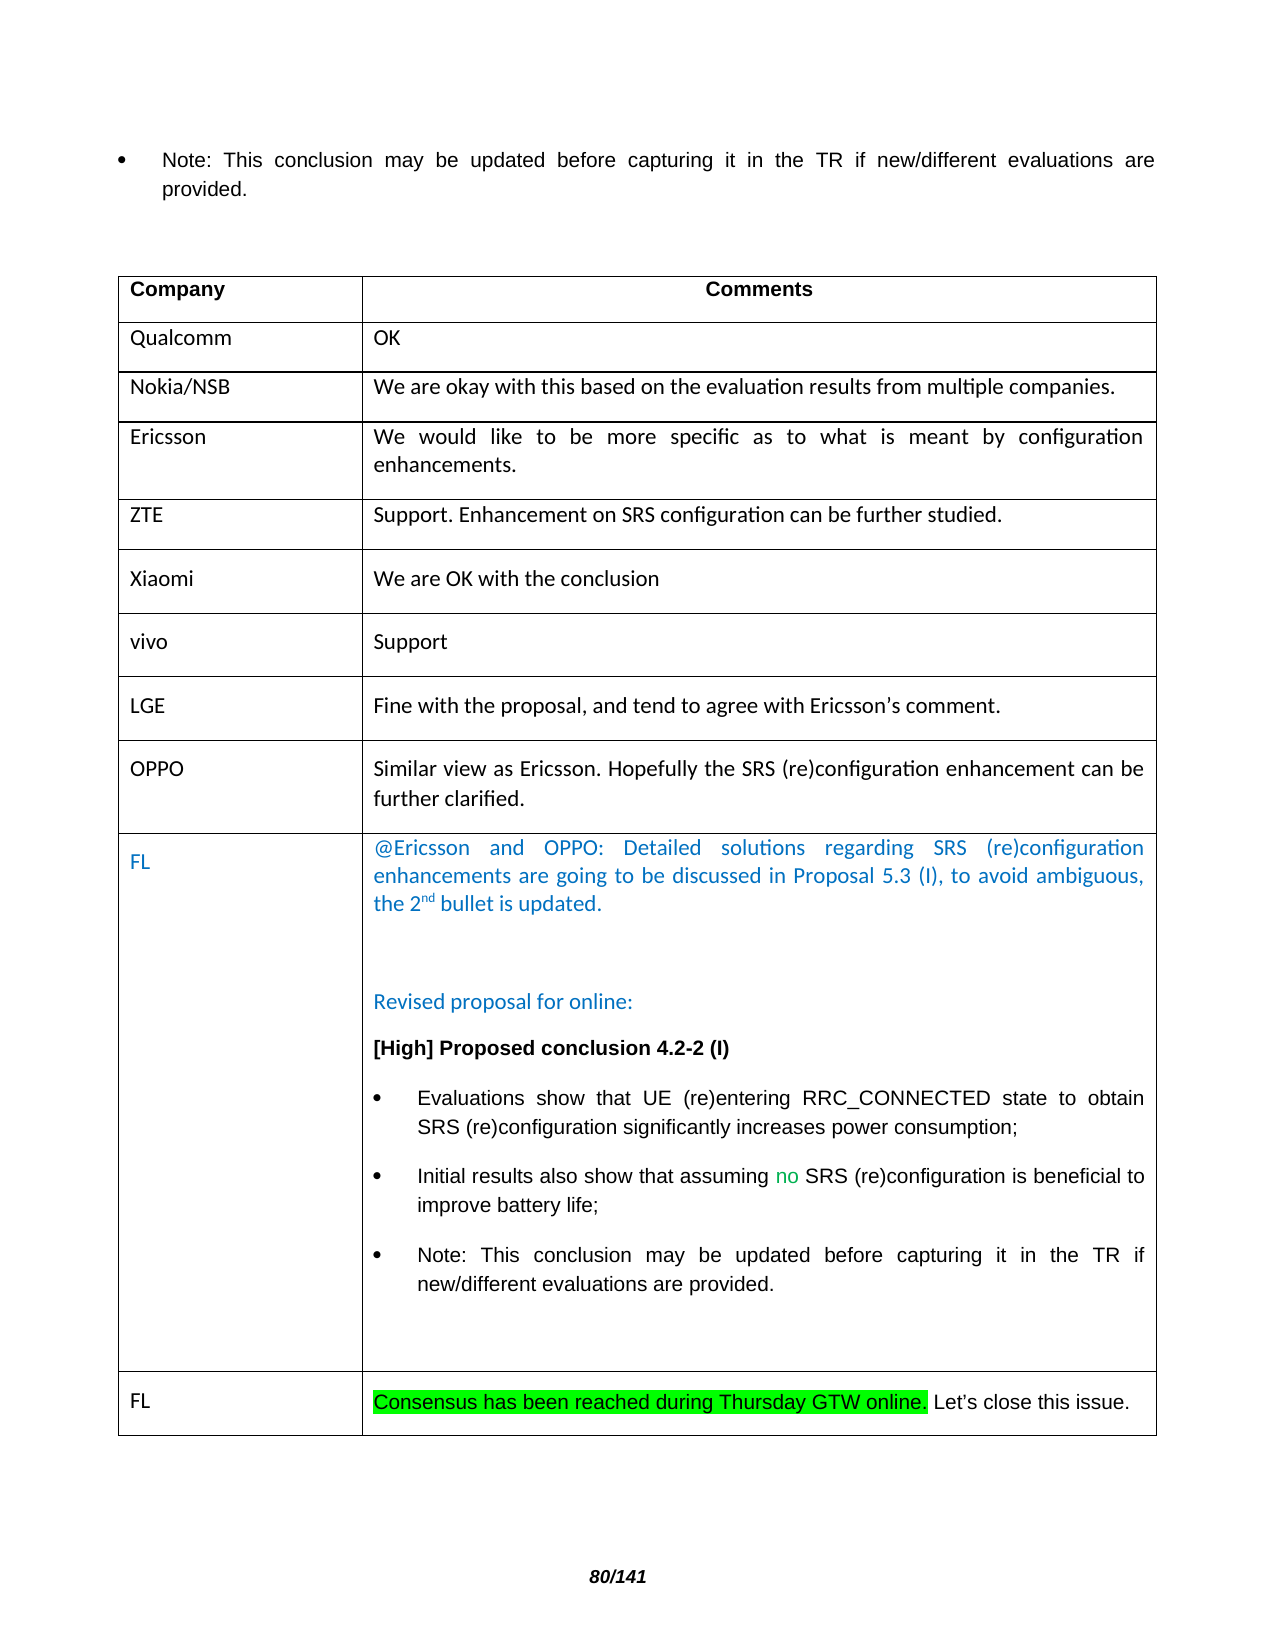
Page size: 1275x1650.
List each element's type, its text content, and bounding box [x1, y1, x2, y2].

table_cell FL [119, 1372, 362, 1434]
table_header Comments [363, 277, 1156, 322]
table_cell Nokia/NSB [119, 373, 362, 421]
table_cell We are okay with this based on the evaluation results from multiple companies. [363, 373, 1156, 421]
table_cell @Ericsson and OPPO: Detailed solutions regarding SRS (re)configuration enhancements are going to be discussed in Proposal 5.3 (I), to avoid ambiguous, the 2nd bullet is updated. Revised proposal for online: [High] Proposed conclusion 4.2-2 (I) Evaluations show that UE (re)entering RRC_CONNECTED state to obtain SRS (re)configuration significantly increases power consumption; Initial results also show that assuming no SRS (re)configuration is beneficial to improve battery life; Note: This conclusion may be updated before capturing it in the TR if new/different evaluations are provided. [363, 834, 1156, 1371]
table_cell Xiaomi [119, 550, 362, 613]
table_cell Qualcomm [119, 323, 362, 371]
list Note: This conclusion may be updated before capturing it in the TR if new/different evaluations are provided. [118, 148, 1157, 201]
table_cell OPPO [119, 741, 362, 832]
table_cell vivo [119, 614, 362, 676]
table_cell Ericsson [119, 423, 362, 499]
table_cell Fine with the proposal, and tend to agree with Ericsson’s comment. [363, 677, 1156, 740]
table_cell We would like to be more specific as to what is meant by configuration enhancements. [363, 423, 1156, 499]
table_cell Consensus has been reached during Thursday GTW online. Let’s close this issue. [363, 1372, 1156, 1434]
table_cell OK [363, 323, 1156, 371]
table_header Company [119, 277, 362, 322]
table_cell LGE [119, 677, 362, 740]
table_cell Support [363, 614, 1156, 676]
table_cell We are OK with the conclusion [363, 550, 1156, 613]
table_cell FL [119, 834, 362, 1371]
table_cell Similar view as Ericsson. Hopefully the SRS (re)configuration enhancement can be further clarified. [363, 741, 1156, 832]
table_cell Support. Enhancement on SRS configuration can be further studied. [363, 500, 1156, 549]
table_cell ZTE [119, 500, 362, 549]
